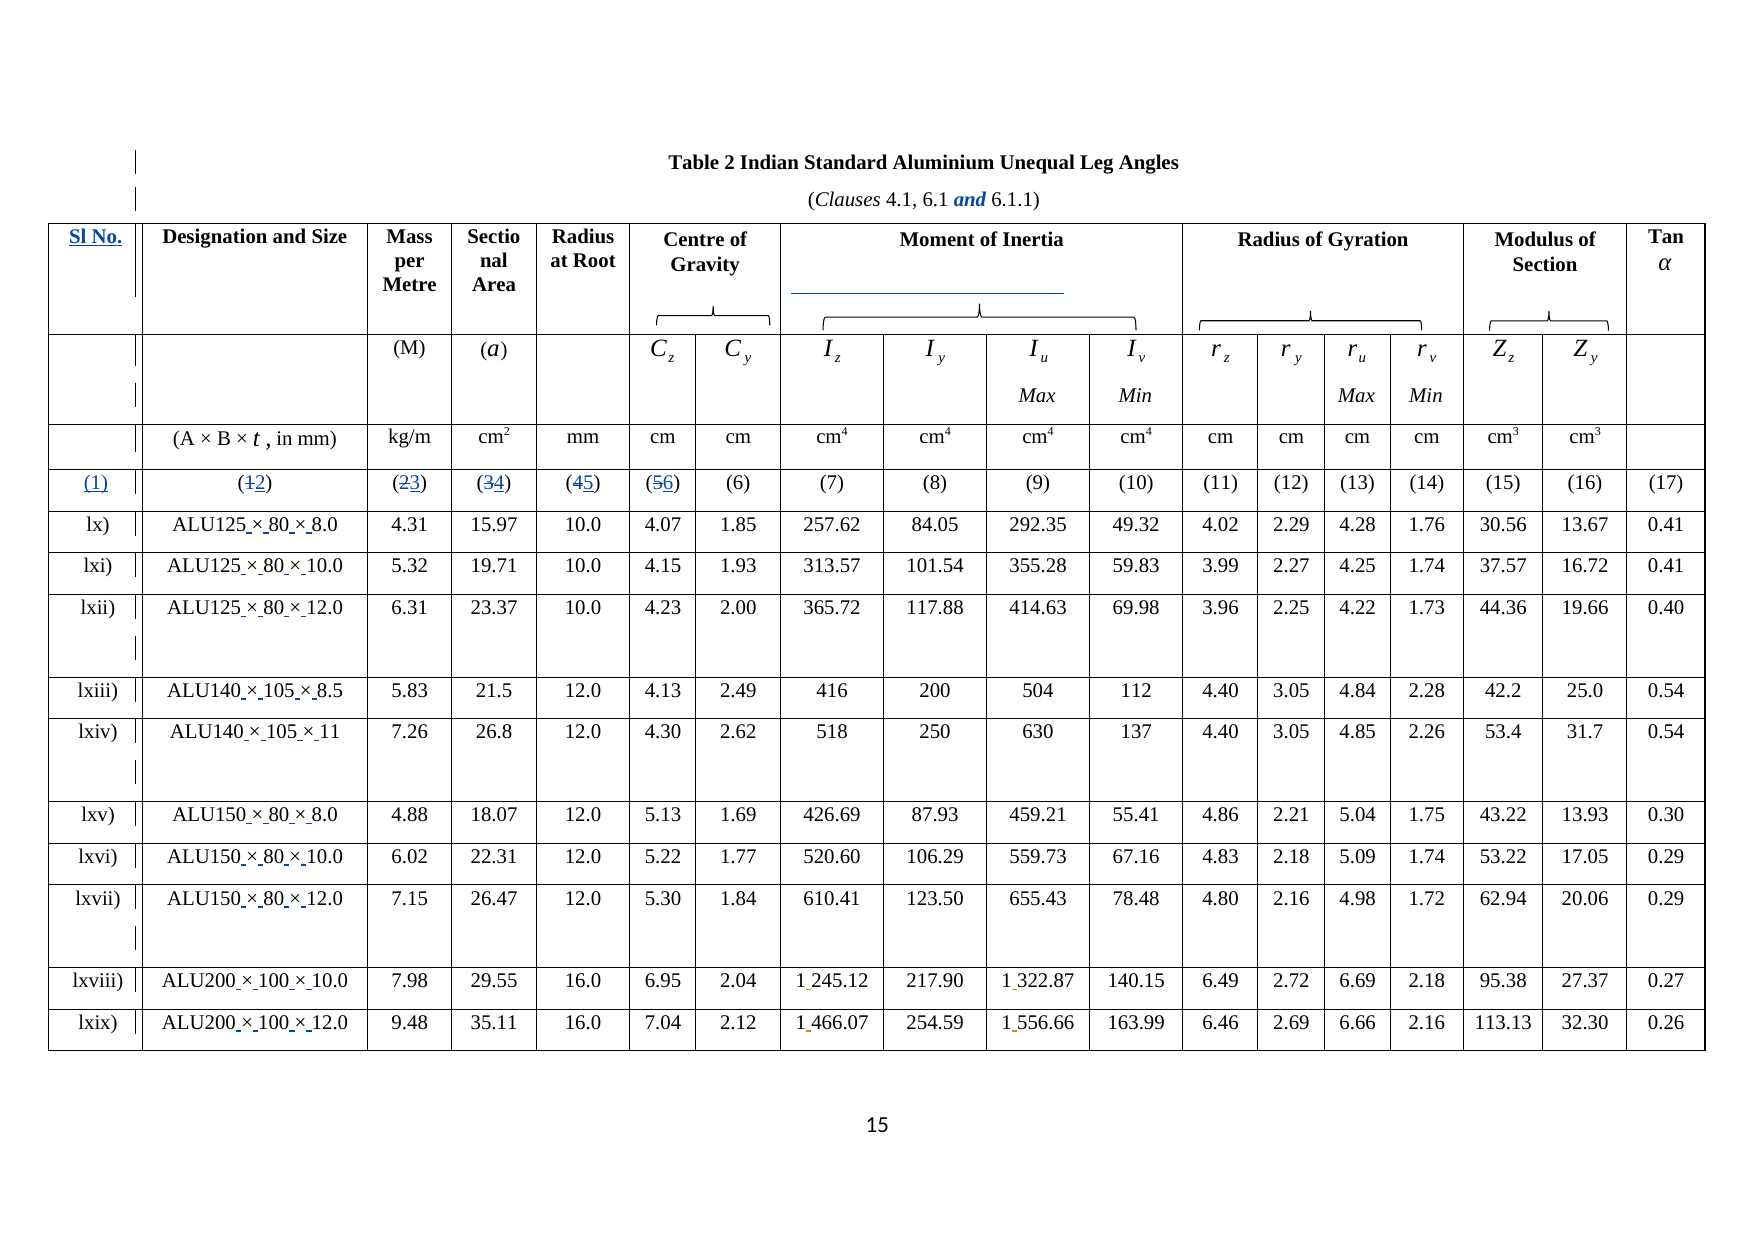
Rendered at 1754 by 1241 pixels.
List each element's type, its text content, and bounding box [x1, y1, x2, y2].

table_cell 10.0 [537, 595, 629, 677]
table_cell 17.05 [1543, 844, 1626, 884]
table_cell 59.83 [1090, 553, 1182, 594]
table_cell cm [696, 425, 780, 469]
table_cell 16.0 [537, 968, 629, 1009]
table_cell 16.72 [1543, 553, 1626, 594]
table_cell 6.69 [1325, 968, 1390, 1009]
table_cell 21.5 [452, 678, 536, 718]
table_cell 4.85 [1325, 719, 1390, 801]
table_cell [143, 335, 367, 423]
table_cell 4.98 [1325, 885, 1390, 967]
table_cell 18.07 [452, 802, 536, 843]
table_cell 6.46 [1183, 1010, 1257, 1050]
table_cell [1627, 425, 1704, 469]
table_cell 4.31 [368, 512, 451, 552]
table_cell [696, 335, 780, 423]
table_cell (13) [1325, 470, 1390, 511]
table_cell 2.21 [1258, 802, 1324, 843]
table_cell Tan [1627, 224, 1704, 334]
table_cell cm [630, 425, 695, 469]
table_cell 19.71 [452, 553, 536, 594]
table_cell 23.37 [452, 595, 536, 677]
table_cell 2.29 [1258, 512, 1324, 552]
table_cell 1.75 [1391, 802, 1463, 843]
table_cell (16) [1543, 470, 1626, 511]
table_cell 7.98 [368, 968, 451, 1009]
table_cell [49, 719, 142, 801]
table_cell 1556.66 [987, 1010, 1089, 1050]
table_cell Min [1391, 335, 1463, 423]
table_cell 416 [781, 678, 883, 718]
table_cell [49, 968, 142, 1009]
table_cell 84.05 [884, 512, 986, 552]
table_cell 10.0 [537, 512, 629, 552]
table_cell 15.97 [452, 512, 536, 552]
table_cell [49, 802, 142, 843]
table_cell 32.30 [1543, 1010, 1626, 1050]
table_cell 2.25 [1258, 595, 1324, 677]
table_cell 43.22 [1464, 802, 1542, 843]
table_cell cm [1391, 425, 1463, 469]
table_cell 4.40 [1183, 678, 1257, 718]
table_cell 16.0 [537, 1010, 629, 1050]
table_cell 1.72 [1391, 885, 1463, 967]
table_cell 3.99 [1183, 553, 1257, 594]
table_cell [49, 553, 142, 594]
table_cell 163.99 [1090, 1010, 1182, 1050]
table_cell 12.0 [537, 719, 629, 801]
table_cell [1627, 335, 1704, 423]
table_cell 4.28 [1325, 512, 1390, 552]
table_cell 13.67 [1543, 512, 1626, 552]
table_cell cm2 [452, 425, 536, 469]
table_cell 250 [884, 719, 986, 801]
table_cell 42.2 [1464, 678, 1542, 718]
table_cell (14) [1391, 470, 1463, 511]
table_cell 140.15 [1090, 968, 1182, 1009]
table_cell 0.41 [1627, 512, 1704, 552]
table_cell [49, 678, 142, 718]
table_cell ALU125×80×12.0 [143, 595, 367, 677]
table_cell ALU200×100×10.0 [143, 968, 367, 1009]
table_cell 459.21 [987, 802, 1089, 843]
table_cell Sectional Area [452, 224, 536, 334]
table_cell (6) [696, 470, 780, 511]
table_cell 6.02 [368, 844, 451, 884]
table_cell 2.27 [1258, 553, 1324, 594]
table_cell cm [1183, 425, 1257, 469]
table_header [49, 150, 142, 223]
table_cell ALU140×105×11 [143, 719, 367, 801]
table_cell 4.40 [1183, 719, 1257, 801]
table_cell 504 [987, 678, 1089, 718]
table_cell 1.74 [1391, 844, 1463, 884]
table_cell 10.0 [537, 553, 629, 594]
table_cell 313.57 [781, 553, 883, 594]
table_cell Designation and Size [143, 224, 367, 334]
table_cell ALU150×80×10.0 [143, 844, 367, 884]
table_cell 37.57 [1464, 553, 1542, 594]
table_cell (12) [1258, 470, 1324, 511]
table_cell 2.62 [696, 719, 780, 801]
table_cell 2.28 [1391, 678, 1463, 718]
table_cell 4.07 [630, 512, 695, 552]
table_cell Modulus of Section [1464, 224, 1626, 334]
table_cell 12.0 [537, 885, 629, 967]
table_cell (A × B × in mm) [143, 425, 367, 469]
table_cell 0.30 [1627, 802, 1704, 843]
table_cell cm4 [781, 425, 883, 469]
table_cell 2.26 [1391, 719, 1463, 801]
table_cell 2.72 [1258, 968, 1324, 1009]
table_header Table 2 Indian Standard Aluminium Unequal Leg Angles (Clauses 4.1, 6.1 and 6.1.1) [142, 150, 1705, 223]
table_cell cm [1258, 425, 1324, 469]
table_cell [49, 1010, 142, 1050]
table_cell 5.32 [368, 553, 451, 594]
table_cell 0.40 [1627, 595, 1704, 677]
table_cell (7) [781, 470, 883, 511]
table_cell 7.15 [368, 885, 451, 967]
table_cell 1.85 [696, 512, 780, 552]
table_cell 4.30 [630, 719, 695, 801]
table_cell ALU140×105×8.5 [143, 678, 367, 718]
table_cell 12.0 [537, 844, 629, 884]
table_cell 292.35 [987, 512, 1089, 552]
table_cell (15) [1464, 470, 1542, 511]
table_cell ALU150×80×8.0 [143, 802, 367, 843]
table_cell Moment of Inertia [781, 224, 1182, 334]
table_cell 2.18 [1391, 968, 1463, 1009]
table_cell 0.54 [1627, 719, 1704, 801]
table_cell 25.0 [1543, 678, 1626, 718]
table_cell 1.76 [1391, 512, 1463, 552]
table_cell 19.66 [1543, 595, 1626, 677]
table_cell 35.11 [452, 1010, 536, 1050]
table_cell [49, 470, 142, 511]
table_cell 365.72 [781, 595, 883, 677]
table_cell 67.16 [1090, 844, 1182, 884]
table_cell 1.77 [696, 844, 780, 884]
table_cell 0.41 [1627, 553, 1704, 594]
table_cell 55.41 [1090, 802, 1182, 843]
table_cell 518 [781, 719, 883, 801]
table_cell 12.0 [537, 802, 629, 843]
table_cell 7.26 [368, 719, 451, 801]
table_cell 1322.87 [987, 968, 1089, 1009]
table_cell 6.49 [1183, 968, 1257, 1009]
table_cell Centre of Gravity [630, 224, 780, 334]
table_cell Min [1090, 335, 1182, 423]
table_cell cm4 [1090, 425, 1182, 469]
table_cell 2.18 [1258, 844, 1324, 884]
table_cell 2.04 [696, 968, 780, 1009]
table_cell 217.90 [884, 968, 986, 1009]
table_cell 0.29 [1627, 844, 1704, 884]
table_cell 2.49 [696, 678, 780, 718]
table_cell 12.0 [537, 678, 629, 718]
table_cell cm [1325, 425, 1390, 469]
table_cell 4.83 [1183, 844, 1257, 884]
table_cell [49, 512, 142, 552]
table_cell 4.86 [1183, 802, 1257, 843]
table_cell 4.88 [368, 802, 451, 843]
table_cell 27.37 [1543, 968, 1626, 1009]
table_cell 26.47 [452, 885, 536, 967]
table_cell 62.94 [1464, 885, 1542, 967]
table_cell 2.12 [696, 1010, 780, 1050]
table_cell 1466.07 [781, 1010, 883, 1050]
table_cell ALU125×80×10.0 [143, 553, 367, 594]
table_cell 5.30 [630, 885, 695, 967]
table_cell 5.04 [1325, 802, 1390, 843]
table_cell 123.50 [884, 885, 986, 967]
table_cell (11) [1183, 470, 1257, 511]
table_cell 4.13 [630, 678, 695, 718]
table_cell 3.05 [1258, 719, 1324, 801]
table_cell 1.73 [1391, 595, 1463, 677]
table_cell 53.4 [1464, 719, 1542, 801]
table_cell 137 [1090, 719, 1182, 801]
table_cell 49.32 [1090, 512, 1182, 552]
table_cell 5.83 [368, 678, 451, 718]
table_cell 3.05 [1258, 678, 1324, 718]
table_cell 31.7 [1543, 719, 1626, 801]
table_cell 4.84 [1325, 678, 1390, 718]
table_cell [1464, 335, 1542, 423]
table_cell 112 [1090, 678, 1182, 718]
table_cell () [630, 470, 695, 511]
table_cell 1.74 [1391, 553, 1463, 594]
table_cell 7.04 [630, 1010, 695, 1050]
table_cell 87.93 [884, 802, 986, 843]
table_cell 2.00 [696, 595, 780, 677]
table_cell 5.13 [630, 802, 695, 843]
table_cell 0.26 [1627, 1010, 1704, 1050]
table_cell 13.93 [1543, 802, 1626, 843]
table_cell () [368, 470, 451, 511]
table_cell cm3 [1543, 425, 1626, 469]
table_cell [49, 224, 142, 334]
table_cell [1183, 335, 1257, 423]
table_cell 1.93 [696, 553, 780, 594]
table_cell [1543, 335, 1626, 423]
table_cell 113.13 [1464, 1010, 1542, 1050]
table_cell 414.63 [987, 595, 1089, 677]
table_cell (9) [987, 470, 1089, 511]
table_cell 26.8 [452, 719, 536, 801]
table_cell 9.48 [368, 1010, 451, 1050]
table_cell 53.22 [1464, 844, 1542, 884]
table_cell 6.66 [1325, 1010, 1390, 1050]
table_cell 95.38 [1464, 968, 1542, 1009]
table_cell 0.27 [1627, 968, 1704, 1009]
table_cell 0.54 [1627, 678, 1704, 718]
table_cell 355.28 [987, 553, 1089, 594]
table_cell 2.16 [1258, 885, 1324, 967]
table_cell Radius at Root [537, 224, 629, 334]
table_cell 4.02 [1183, 512, 1257, 552]
table_cell ALU200×100×12.0 [143, 1010, 367, 1050]
table_cell 5.22 [630, 844, 695, 884]
table_cell 0.29 [1627, 885, 1704, 967]
table_cell cm4 [987, 425, 1089, 469]
table_cell 3.96 [1183, 595, 1257, 677]
table_cell cm4 [884, 425, 986, 469]
table_cell 520.60 [781, 844, 883, 884]
table_cell cm3 [1464, 425, 1542, 469]
table_cell 1245.12 [781, 968, 883, 1009]
table_cell [884, 335, 986, 423]
table_cell 426.69 [781, 802, 883, 843]
table_cell 610.41 [781, 885, 883, 967]
table_cell [49, 595, 142, 677]
table_cell [1258, 335, 1324, 423]
table_cell 5.09 [1325, 844, 1390, 884]
table_cell 655.43 [987, 885, 1089, 967]
table_cell [49, 885, 142, 967]
table_cell Radius of Gyration [1183, 224, 1463, 334]
table_cell () [537, 470, 629, 511]
table_cell (8) [884, 470, 986, 511]
table_cell 6.95 [630, 968, 695, 1009]
table_cell 29.55 [452, 968, 536, 1009]
table_cell ALU125×80×8.0 [143, 512, 367, 552]
table_cell [630, 335, 695, 423]
table_cell 117.88 [884, 595, 986, 677]
table_cell () [452, 470, 536, 511]
table_cell Max [987, 335, 1089, 423]
table_cell (M) [368, 335, 451, 423]
table_cell ALU150×80×12.0 [143, 885, 367, 967]
table_cell 44.36 [1464, 595, 1542, 677]
table_cell (10) [1090, 470, 1182, 511]
table_cell [49, 335, 142, 423]
table_cell 106.29 [884, 844, 986, 884]
table_cell 78.48 [1090, 885, 1182, 967]
table_cell 4.22 [1325, 595, 1390, 677]
table_cell 2.16 [1391, 1010, 1463, 1050]
table_cell mm [537, 425, 629, 469]
table_cell 101.54 [884, 553, 986, 594]
table_cell 4.25 [1325, 553, 1390, 594]
table_cell 4.80 [1183, 885, 1257, 967]
table_cell 30.56 [1464, 512, 1542, 552]
table_cell 254.59 [884, 1010, 986, 1050]
table_cell [537, 335, 629, 423]
table_cell Mass per Metre [368, 224, 451, 334]
table_cell 22.31 [452, 844, 536, 884]
table_cell 20.06 [1543, 885, 1626, 967]
table_cell [49, 844, 142, 884]
table_cell 4.15 [630, 553, 695, 594]
table_cell 4.23 [630, 595, 695, 677]
table_cell [49, 425, 142, 469]
table_cell 69.98 [1090, 595, 1182, 677]
table_cell 559.73 [987, 844, 1089, 884]
table_cell () [452, 335, 536, 423]
table_cell [781, 335, 883, 423]
table_cell 2.69 [1258, 1010, 1324, 1050]
table_cell 1.69 [696, 802, 780, 843]
table_cell () [143, 470, 367, 511]
table_cell (17) [1627, 470, 1704, 511]
table_cell 1.84 [696, 885, 780, 967]
table_cell Max [1325, 335, 1390, 423]
table_cell 200 [884, 678, 986, 718]
table_cell kg/m [368, 425, 451, 469]
table_cell 6.31 [368, 595, 451, 677]
table_cell 630 [987, 719, 1089, 801]
table_cell 257.62 [781, 512, 883, 552]
